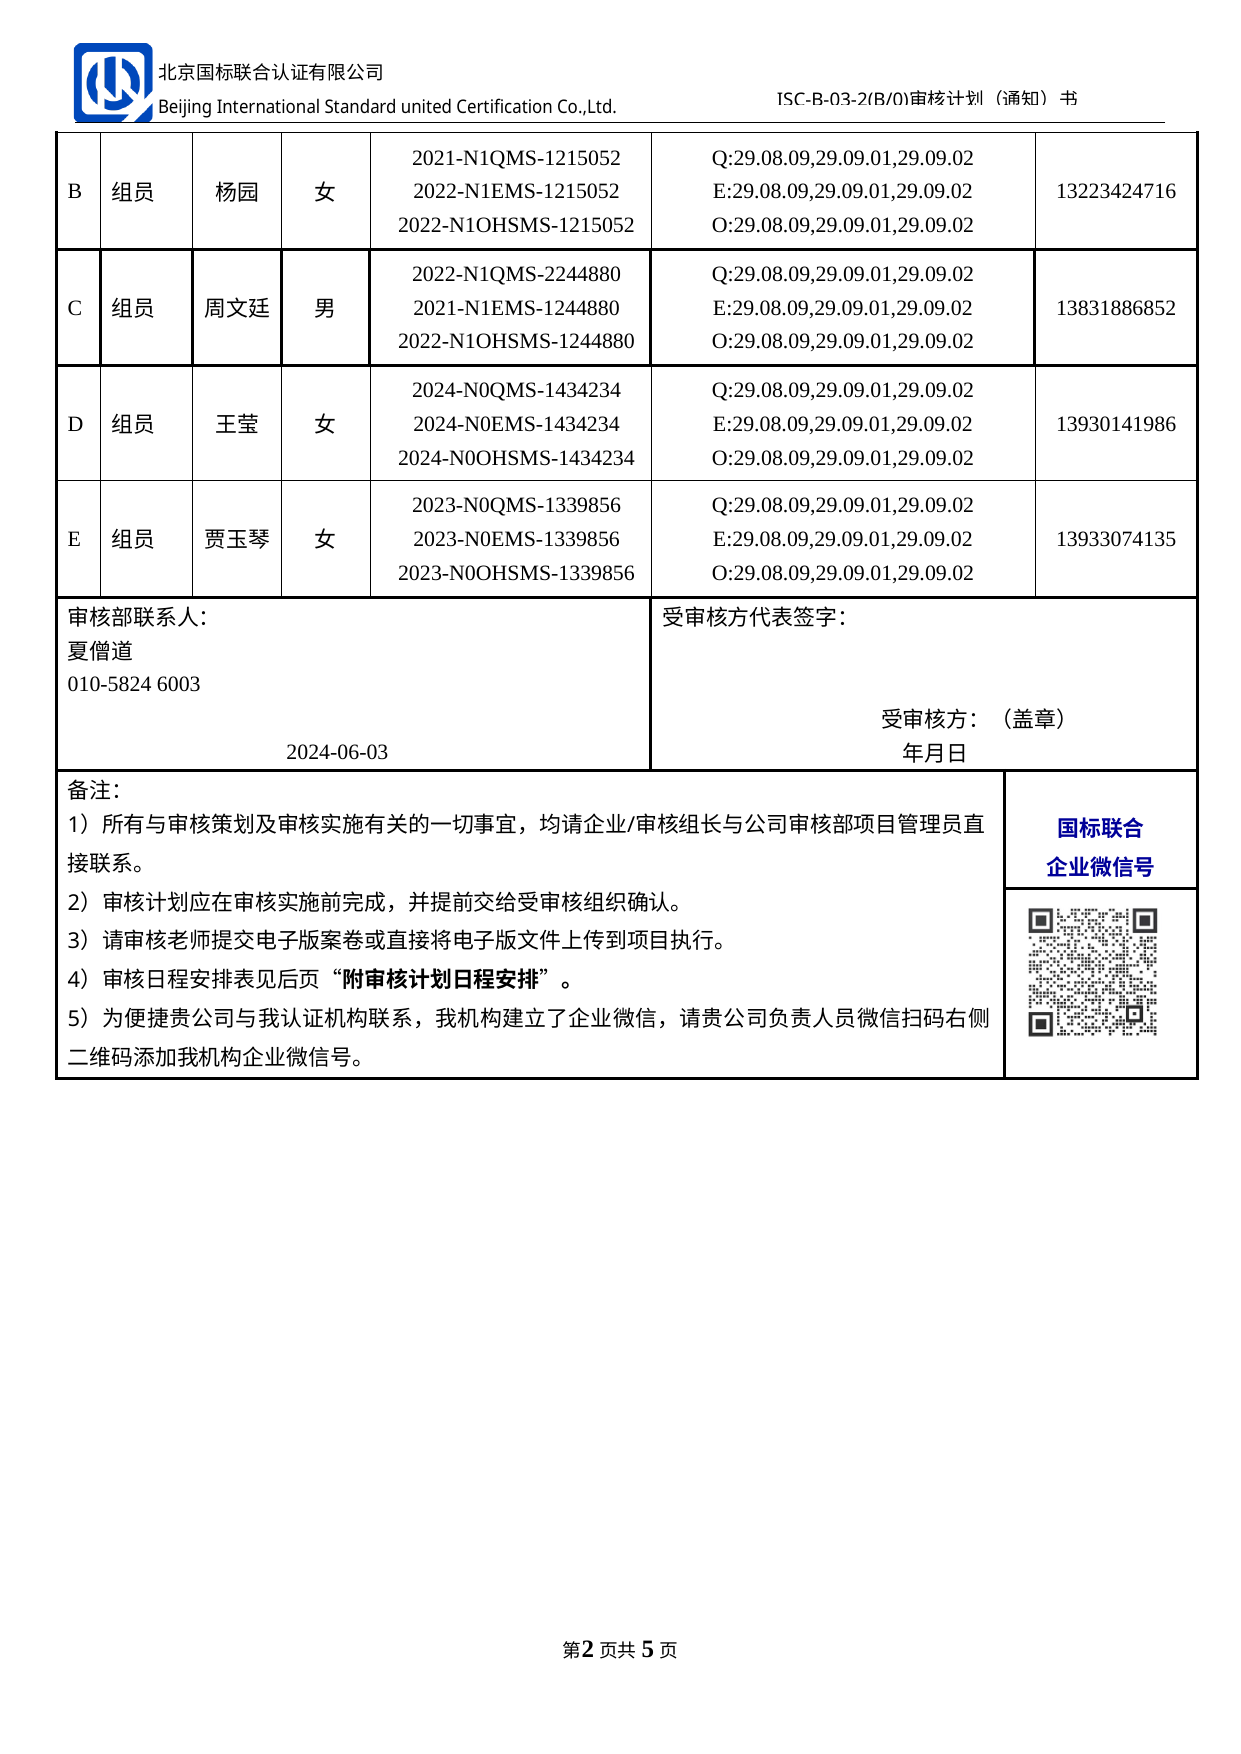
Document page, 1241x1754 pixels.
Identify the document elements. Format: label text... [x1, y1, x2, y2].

table_cell 备注： 1）所有与审核策划及审核实施有关的一切事宜，均请企业/审核组长与公司审核部项目管理员直接联系。 2）审核计划应在审核实施前完成，并提前交给受审核组织确认。 3）请审核老师提交电子版案卷或直接将电子版文件上传到项目执行。 4）审核日程安排表见后页“附审核计划日程安排”。 5）为便捷贵公司与我认证机构联系，我机构建立了企业微信，请贵公司负责人员微信扫码右侧二维码添加我机构企业微信号。 [58, 772, 1003, 1077]
table_cell 国标联合 企业微信号 [1006, 772, 1196, 887]
table_cell 13933074135 [1036, 481, 1196, 596]
table_cell Q:29.08.09,29.09.01,29.09.02 E:29.08.09,29.09.01,29.09.02 O:29.08.09,29.09.01,29.09.02 [652, 481, 1035, 596]
table_cell D [58, 367, 100, 480]
table_cell 男 [283, 251, 368, 364]
table_cell 组员 [101, 481, 192, 596]
table_cell 13831886852 [1036, 251, 1196, 364]
table_cell 周文廷 [194, 251, 280, 364]
table_cell Q:29.08.09,29.09.01,29.09.02 E:29.08.09,29.09.01,29.09.02 O:29.08.09,29.09.01,29.09.02 [652, 251, 1033, 364]
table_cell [652, 133, 1035, 248]
table_cell 2021-N1QMS-1215052 2022-N1EMS-1215052 2022-N1OHSMS-1215052 [371, 133, 651, 248]
table_cell 13930141986 [1036, 367, 1196, 480]
table_cell 2023-N0QMS-1339856 2023-N0EMS-1339856 2023-N0OHSMS-1339856 [371, 481, 651, 596]
table_cell 女 [282, 367, 370, 480]
table_cell 组员 [101, 133, 192, 248]
table_cell C [58, 251, 99, 364]
table_cell 13223424716 [1036, 133, 1196, 248]
table_cell E [58, 481, 100, 596]
picture [73, 43, 153, 123]
table_cell 王莹 [193, 367, 281, 480]
table_cell 组员 [101, 367, 192, 480]
picture [1020, 903, 1166, 1046]
table_cell 杨园 [193, 133, 281, 248]
table_cell 2024-N0QMS-1434234 2024-N0EMS-1434234 2024-N0OHSMS-1434234 [371, 367, 651, 480]
table_cell 女 [282, 133, 370, 248]
table_cell 2022-N1QMS-2244880 2021-N1EMS-1244880 2022-N1OHSMS-1244880 [371, 251, 649, 364]
table_cell [1006, 890, 1196, 1077]
table_cell 组员 [102, 251, 191, 364]
table_cell B [58, 133, 100, 248]
table_cell 审核部联系人： 夏僧道 010-5824 6003 2024-06-03 [58, 599, 649, 769]
table_cell Q:29.08.09,29.09.01,29.09.02 E:29.08.09,29.09.01,29.09.02 O:29.08.09,29.09.01,29.09.02 [652, 367, 1035, 480]
table_cell 受审核方代表签字： 受审核方：（盖章） 年月日 [652, 599, 1196, 769]
table_cell 女 [282, 481, 370, 596]
table_cell 贾玉琴 [193, 481, 281, 596]
